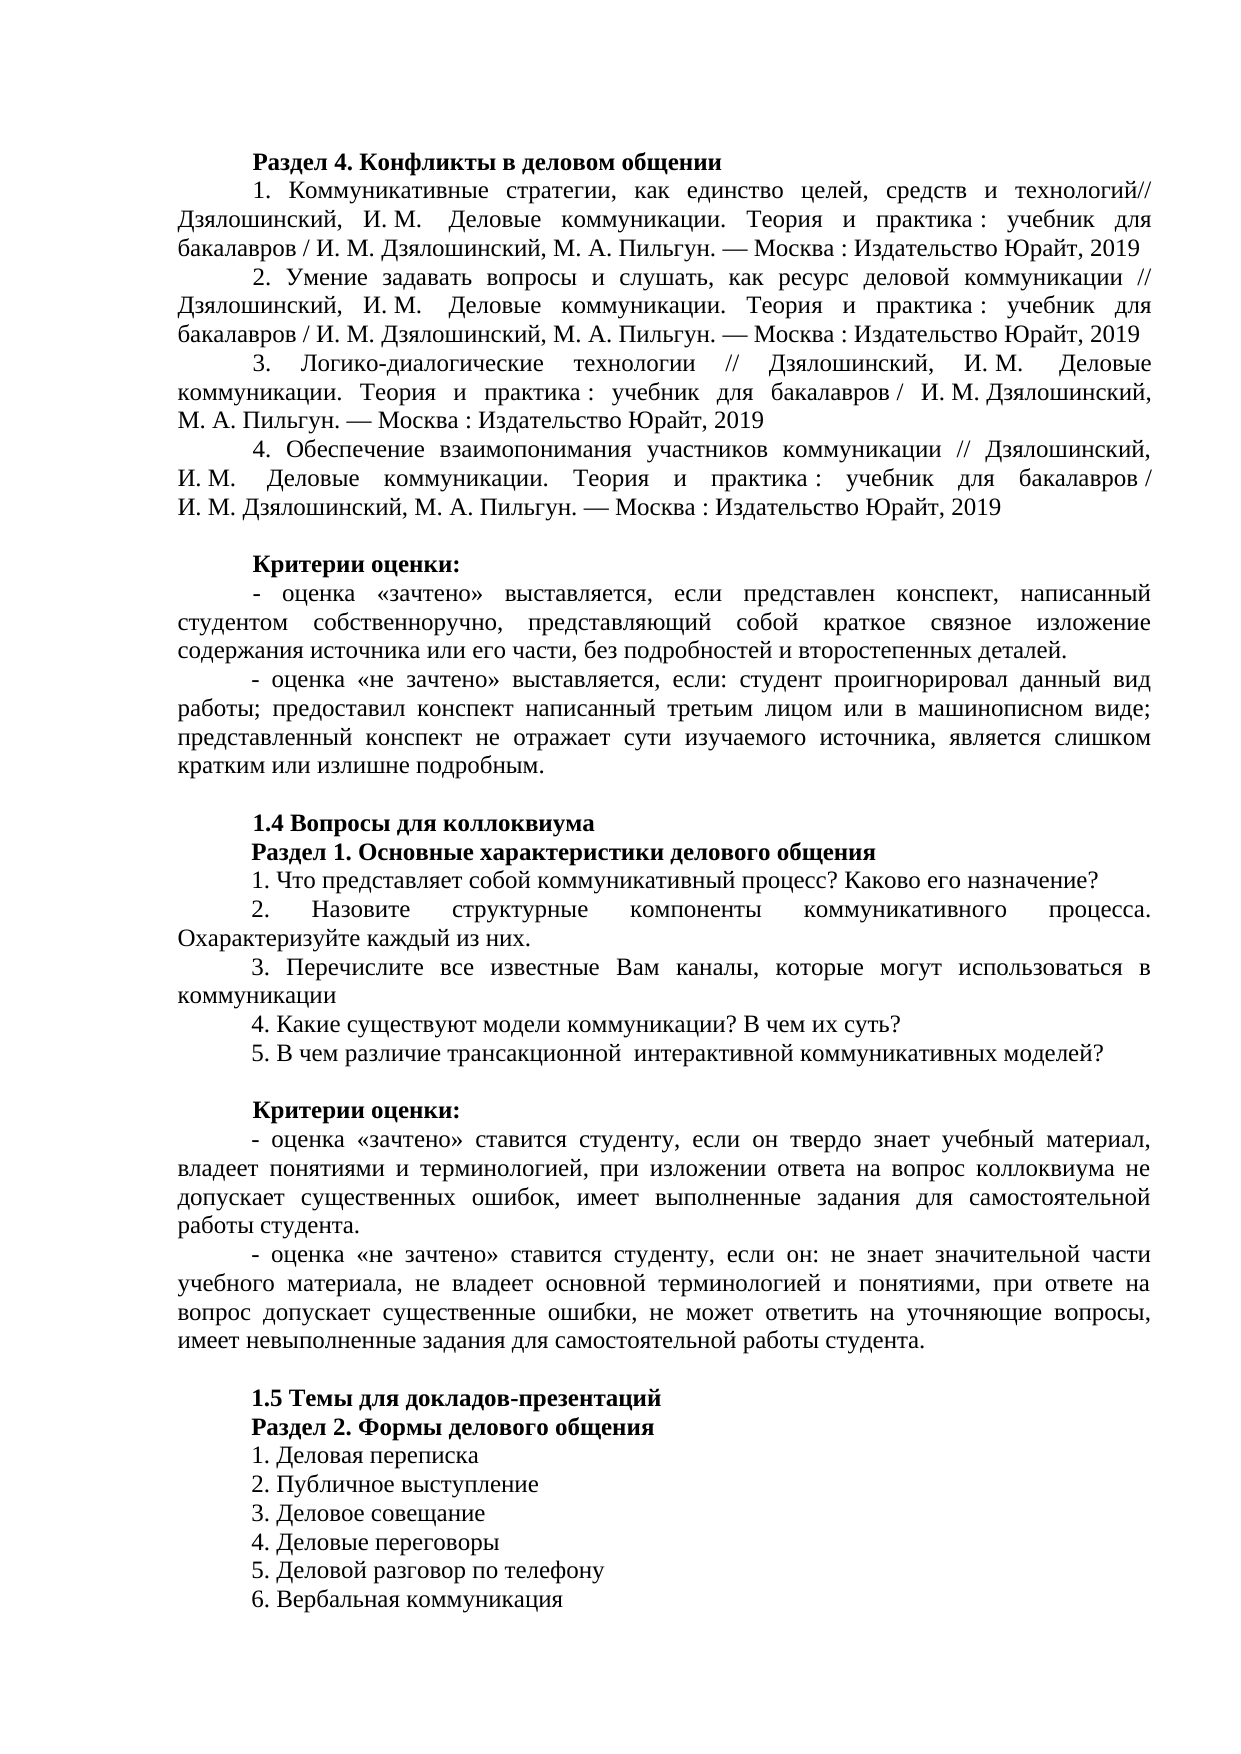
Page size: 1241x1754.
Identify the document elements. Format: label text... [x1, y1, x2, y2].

text 2. Умение задавать вопросы и слушать, как ресурс деловой коммуникации // Дзялошинский, И. М. Деловые коммуникации. Теория и практика : учебник для бакалавров / И. М. Дзялошинский, М. А. Пильгун. — Москва : Издательство Юрайт, 2019 [177, 262, 1152, 348]
text 3. Деловое совещание [177, 1498, 1152, 1527]
text Критерии оценки: [177, 1096, 1152, 1124]
text 3. Логико-диалогические технологии // Дзялошинский, И. М. Деловые коммуникации. Теория и практика : учебник для бакалавров / И. М. Дзялошинский, М. А. Пильгун. — Москва : Издательство Юрайт, 2019 [177, 348, 1152, 434]
text 6. Вербальная коммуникация [177, 1584, 1152, 1613]
text Раздел 1. Основные характеристики делового общения [177, 837, 1152, 866]
text 1. Деловая переписка [177, 1441, 1152, 1469]
text 4. Деловые переговоры [177, 1527, 1152, 1556]
text 5. В чем различие трансакционной интерактивной коммуникативных моделей? [177, 1038, 1152, 1067]
text - оценка «не зачтено» выставляется, если: студент проигнорировал данный вид работы; предоставил конспект написанный третьим лицом или в машинописном виде; представленный конспект не отражает сути изучаемого источника, является слишком кратким или излишне подробным. [177, 664, 1152, 779]
text Критерии оценки: [177, 549, 1152, 578]
text 1.5 Темы для докладов-презентаций [177, 1383, 1152, 1412]
text - оценка «зачтено» ставится студенту, если он твердо знает учебный материал, владеет понятиями и терминологией, при изложении ответа на вопрос коллоквиума не допускает существенных ошибок, имеет выполненные задания для самостоятельной работы студента. [177, 1124, 1152, 1239]
text - оценка «не зачтено» ставится студенту, если он: не знает значительной части учебного материала, не владеет основной терминологией и понятиями, при ответе на вопрос допускает существенные ошибки, не может ответить на уточняющие вопросы, имеет невыполненные задания для самостоятельной работы студента. [177, 1239, 1152, 1354]
text 4. Обеспечение взаимопонимания участников коммуникации // Дзялошинский, И. М. Деловые коммуникации. Теория и практика : учебник для бакалавров / И. М. Дзялошинский, М. А. Пильгун. — Москва : Издательство Юрайт, 2019 [177, 434, 1152, 521]
text Раздел 2. Формы делового общения [177, 1412, 1152, 1441]
text 1. Коммуникативные стратегии, как единство целей, средств и технологий// Дзялошинский, И. М. Деловые коммуникации. Теория и практика : учебник для бакалавров / И. М. Дзялошинский, М. А. Пильгун. — Москва : Издательство Юрайт, 2019 [177, 176, 1152, 262]
text 2. Назовите структурные компоненты коммуникативного процесса. Охарактеризуйте каждый из них. [177, 894, 1152, 952]
text - оценка «зачтено» выставляется, если представлен конспект, написанный студентом собственноручно, представляющий собой краткое связное изложение содержания источника или его части, без подробностей и второстепенных деталей. [177, 578, 1152, 664]
text 1. Что представляет собой коммуникативный процесс? Каково его назначение? [177, 866, 1152, 894]
text 2. Публичное выступление [177, 1469, 1152, 1498]
text 1.4 Вопросы для коллоквиума [177, 808, 1152, 837]
text 3. Перечислите все известные Вам каналы, которые могут использоваться в коммуникации [177, 952, 1152, 1009]
text Раздел 4. Конфликты в деловом общении [177, 147, 1152, 176]
text 4. Какие существуют модели коммуникации? В чем их суть? [177, 1009, 1152, 1038]
text 5. Деловой разговор по телефону [177, 1556, 1152, 1584]
